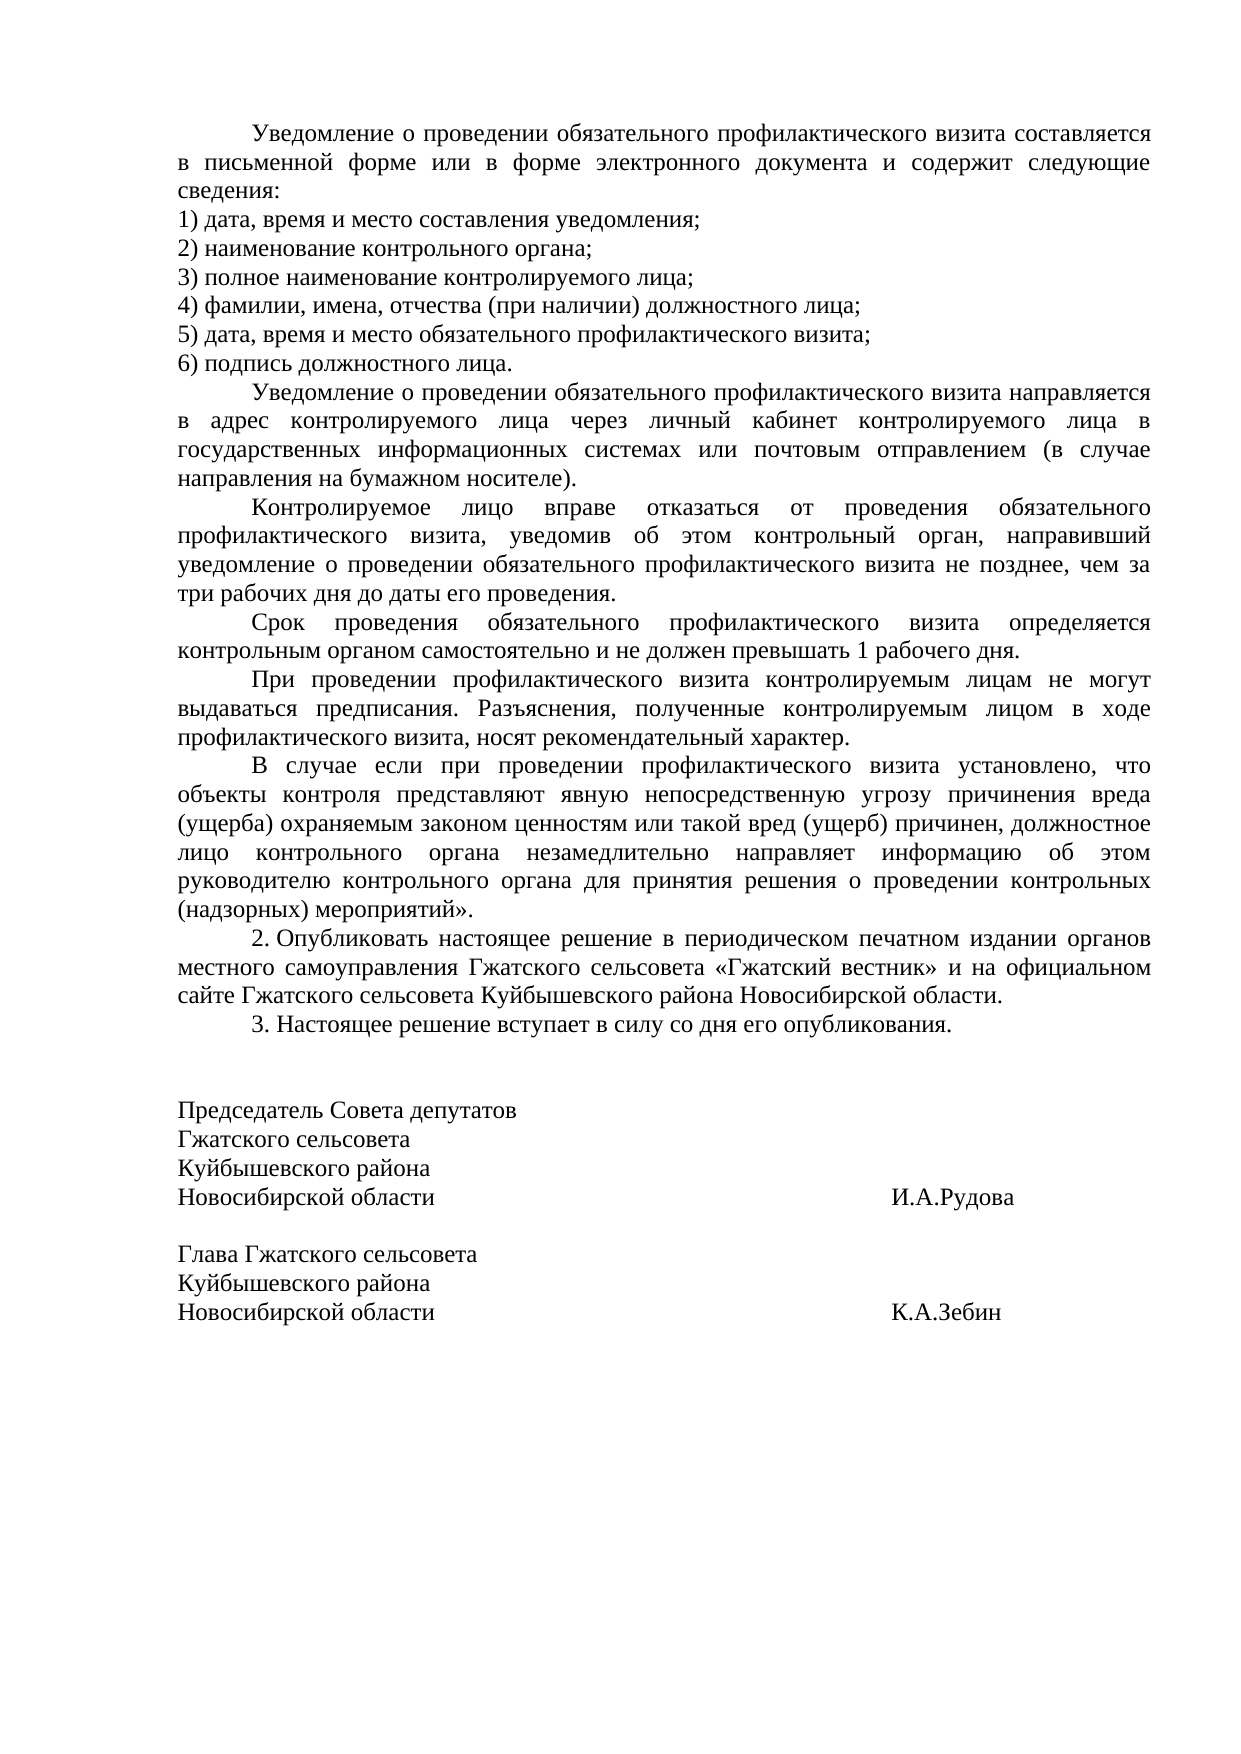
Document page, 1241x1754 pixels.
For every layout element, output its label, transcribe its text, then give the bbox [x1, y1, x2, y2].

text 5) дата, время и место обязательного профилактического визита; [177, 319, 1152, 348]
text 1) дата, время и место составления уведомления; [177, 204, 1152, 233]
text Куйбышевского района [177, 1268, 1152, 1297]
text Новосибирской области К.А.Зебин [177, 1297, 1152, 1326]
text 3) полное наименование контролируемого лица; [177, 262, 1152, 291]
text Уведомление о проведении обязательного профилактического визита направляется в адрес контролируемого лица через личный кабинет контролируемого лица в государственных информационных системах или почтовым отправлением (в случае направления на бумажном носителе). [177, 377, 1152, 492]
text Уведомление о проведении обязательного профилактического визита составляется в письменной форме или в форме электронного документа и содержит следующие сведения: [177, 118, 1152, 204]
text Председатель Совета депутатов [177, 1096, 1152, 1124]
text В случае если при проведении профилактического визита установлено, что объекты контроля представляют явную непосредственную угрозу причинения вреда (ущерба) охраняемым законом ценностям или такой вред (ущерб) причинен, должностное лицо контрольного органа незамедлительно направляет информацию об этом руководителю контрольного органа для принятия решения о проведении контрольных (надзорных) мероприятий». [177, 751, 1152, 923]
text 2) наименование контрольного органа; [177, 233, 1152, 262]
text Контролируемое лицо вправе отказаться от проведения обязательного профилактического визита, уведомив об этом контрольный орган, направивший уведомление о проведении обязательного профилактического визита не позднее, чем за три рабочих дня до даты его проведения. [177, 492, 1152, 607]
text 6) подпись должностного лица. [177, 348, 1152, 377]
text 2. Опубликовать настоящее решение в периодическом печатном издании органов местного самоуправления Гжатского сельсовета «Гжатский вестник» и на официальном сайте Гжатского сельсовета Куйбышевского района Новосибирской области. [177, 923, 1152, 1009]
text 3. Настоящее решение вступает в силу со дня его опубликования. [177, 1009, 1152, 1038]
text 4) фамилии, имена, отчества (при наличии) должностного лица; [177, 291, 1152, 319]
text Гжатского сельсовета [177, 1124, 1152, 1153]
text Срок проведения обязательного профилактического визита определяется контрольным органом самостоятельно и не должен превышать 1 рабочего дня. [177, 607, 1152, 664]
text Куйбышевского района [177, 1153, 1152, 1182]
text Глава Гжатского сельсовета [177, 1239, 1152, 1268]
text Новосибирской области И.А.Рудова [177, 1182, 1152, 1211]
text При проведении профилактического визита контролируемым лицам не могут выдаваться предписания. Разъяснения, полученные контролируемым лицом в ходе профилактического визита, носят рекомендательный характер. [177, 664, 1152, 751]
